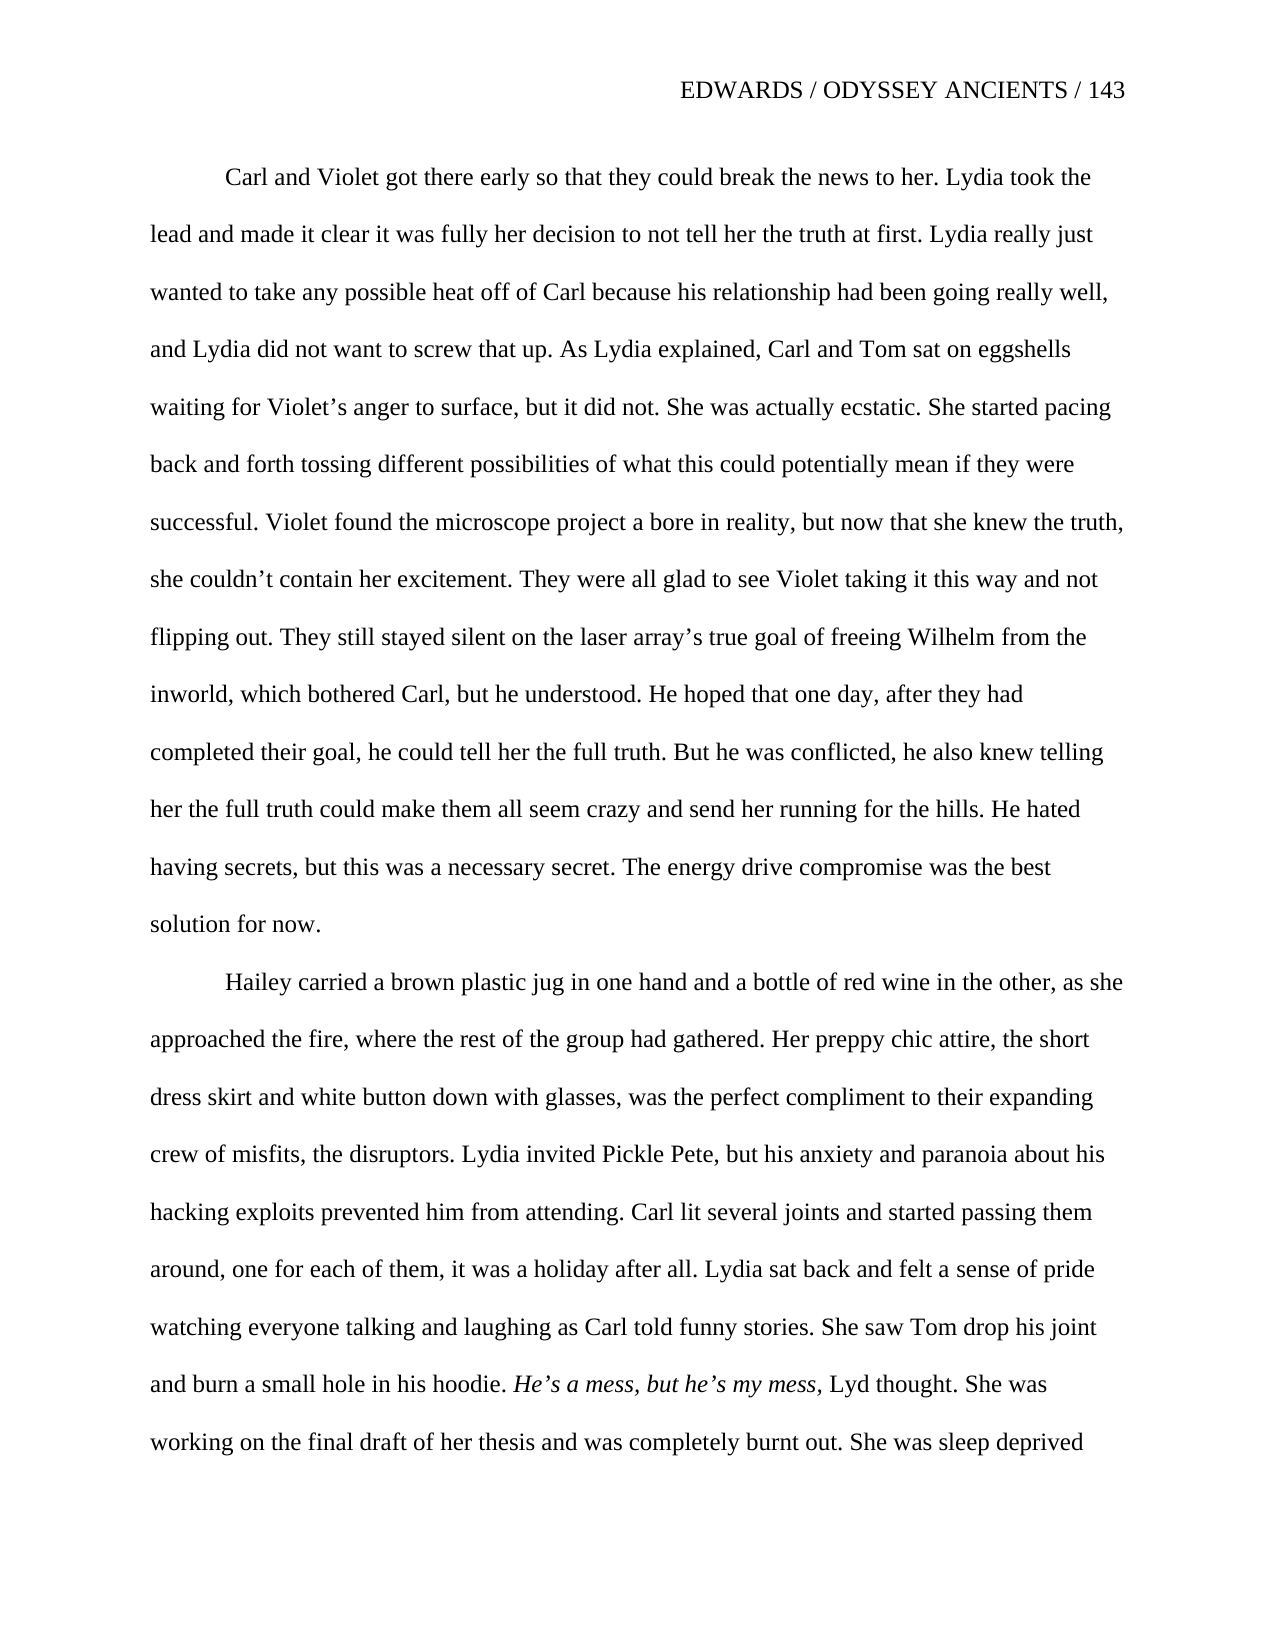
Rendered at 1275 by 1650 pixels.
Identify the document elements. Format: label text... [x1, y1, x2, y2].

text Carl and Violet got there early so that they could break the news to her. Lydia took the lead and made it clear it was fully her decision to not tell her the truth at first. Lydia really just wanted to take any possible heat off of Carl because his relationship had been going really well, and Lydia did not want to screw that up. As Lydia explained, Carl and Tom sat on eggshells waiting for Violet’s anger to surface, but it did not. She was actually ecstatic. She started pacing back and forth tossing different possibilities of what this could potentially mean if they were successful. Violet found the microscope project a bore in reality, but now that she knew the truth, she couldn’t contain her excitement. They were all glad to see Violet taking it this way and not flipping out. They still stayed silent on the laser array’s true goal of freeing Wilhelm from the inworld, which bothered Carl, but he understood. He hoped that one day, after they had completed their goal, he could tell her the full truth. But he was conflicted, he also knew telling her the full truth could make them all seem crazy and send her running for the hills. He hated having secrets, but this was a necessary secret. The energy drive compromise was the best solution for now. [150, 162, 1125, 938]
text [150, 967, 1125, 1455]
